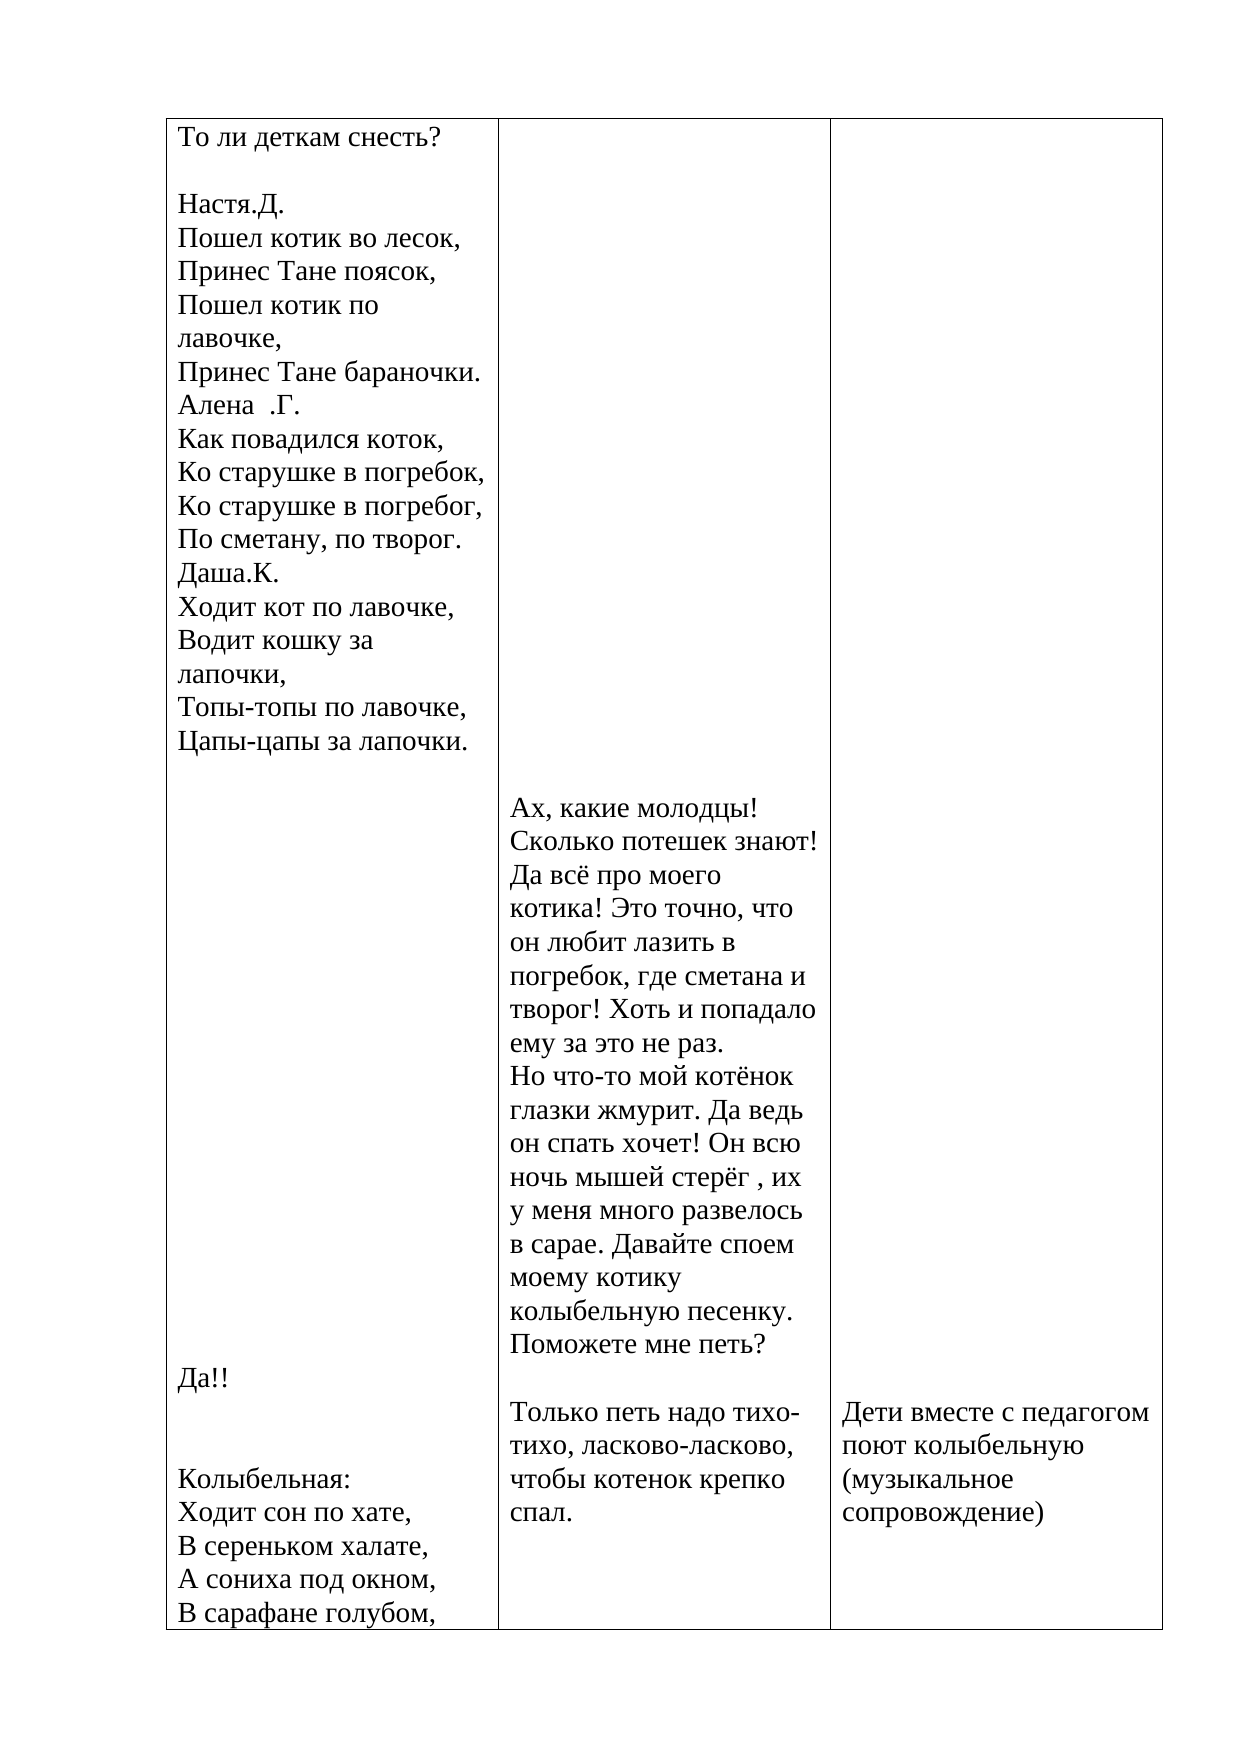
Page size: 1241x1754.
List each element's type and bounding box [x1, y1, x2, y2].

table_cell [499, 119, 830, 1628]
table_cell [167, 119, 498, 1628]
table_cell [831, 119, 1162, 1628]
